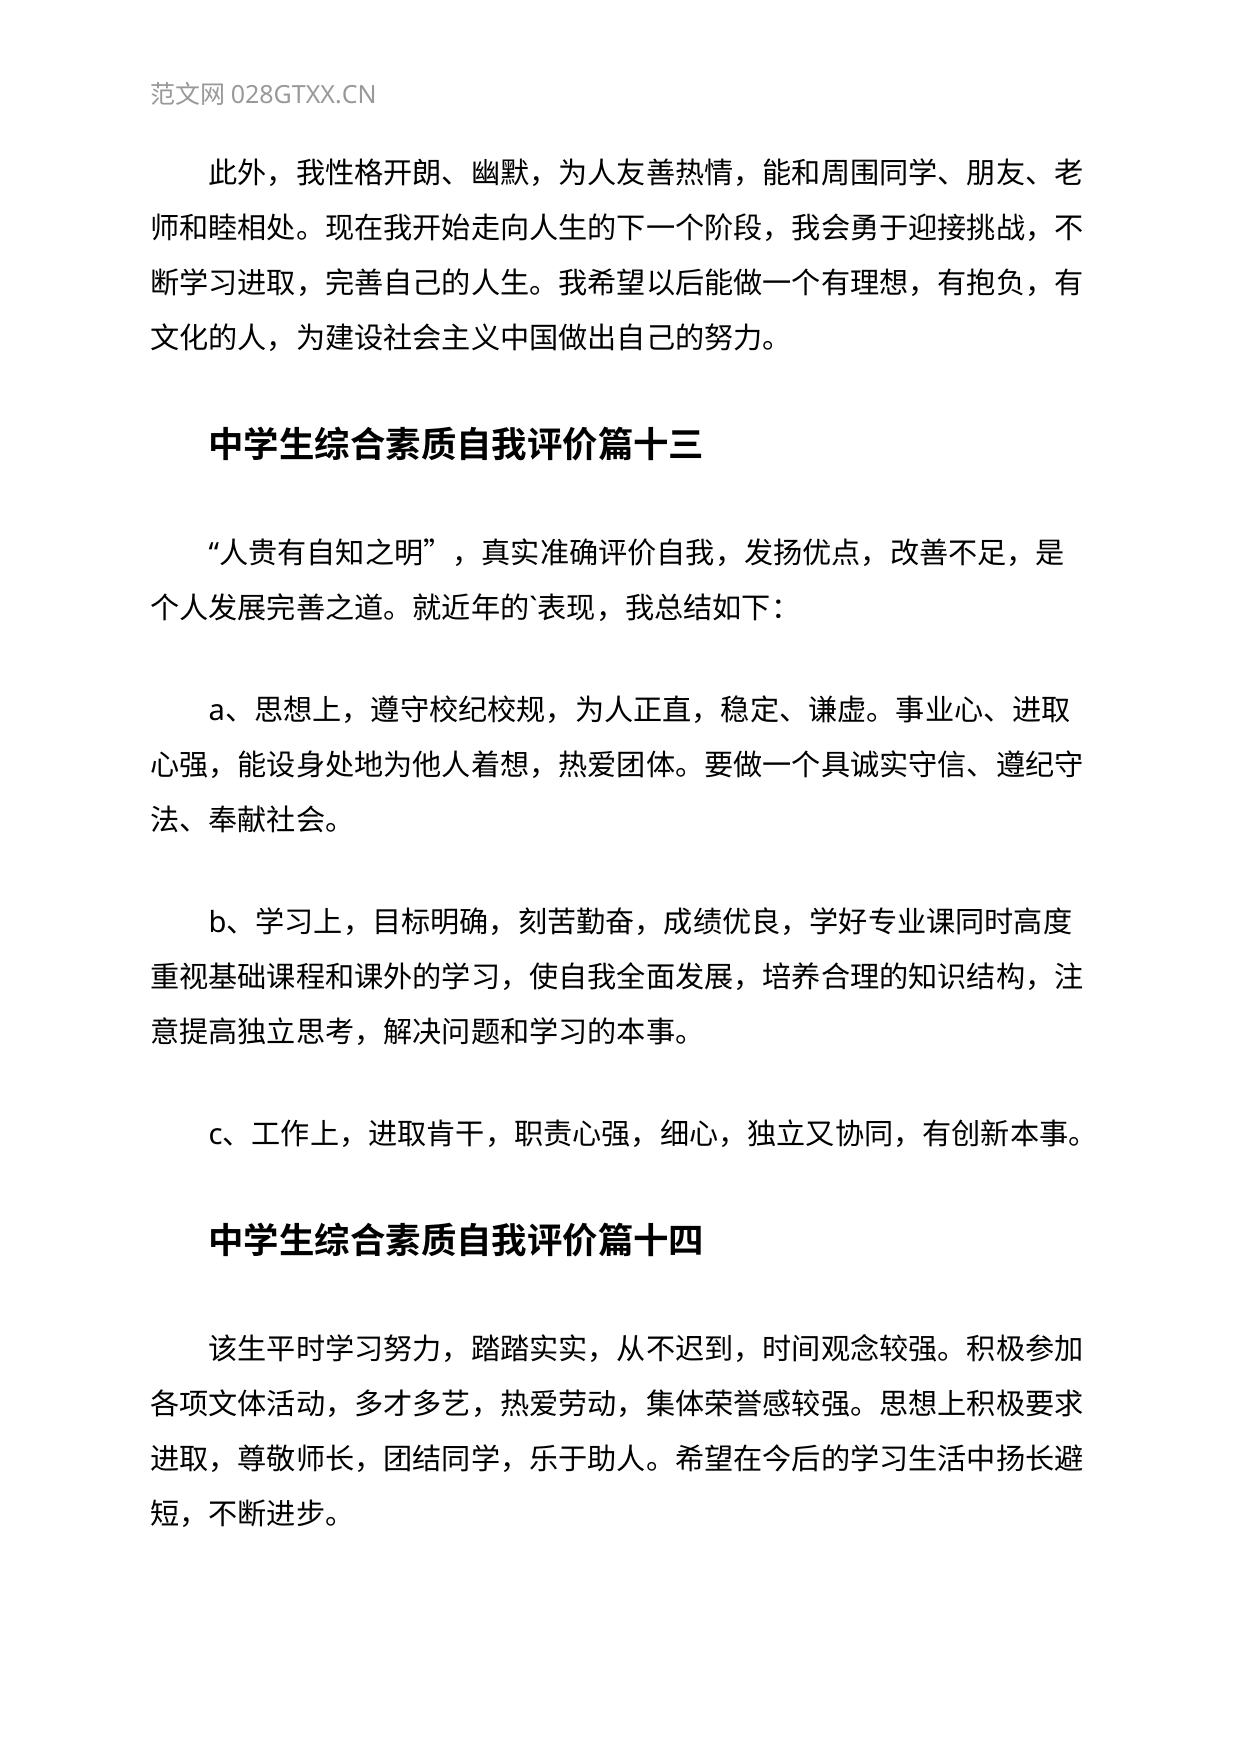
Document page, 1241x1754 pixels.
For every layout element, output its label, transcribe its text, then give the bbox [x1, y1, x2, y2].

text 中学生综合素质自我评价篇十四 [150, 1212, 1090, 1263]
text “人贵有自知之明”，真实准确评价自我，发扬优点，改善不足，是个人发展完善之道。就近年的`表现，我总结如下： [150, 530, 1090, 627]
text c、工作上，进取肯干，职责心强，细心，独立又协同，有创新本事。 [150, 1110, 1090, 1153]
text a、思想上，遵守校纪校规，为人正直，稳定、谦虚。事业心、进取心强，能设身处地为他人着想，热爱团体。要做一个具诚实守信、遵纪守法、奉献社会。 [150, 687, 1090, 839]
text 此外，我性格开朗、幽默，为人友善热情，能和周围同学、朋友、老师和睦相处。现在我开始走向人生的下一个阶段，我会勇于迎接挑战，不断学习进取，完善自己的人生。我希望以后能做一个有理想，有抱负，有文化的人，为建设社会主义中国做出自己的努力。 [150, 150, 1090, 357]
text b、学习上，目标明确，刻苦勤奋，成绩优良，学好专业课同时高度重视基础课程和课外的学习，使自我全面发展，培养合理的知识结构，注意提高独立思考，解决问题和学习的本事。 [150, 898, 1090, 1051]
text 中学生综合素质自我评价篇十三 [150, 416, 1090, 468]
text 该生平时学习努力，踏踏实实，从不迟到，时间观念较强。积极参加各项文体活动，多才多艺，热爱劳动，集体荣誉感较强。思想上积极要求进取，尊敬师长，团结同学，乐于助人。希望在今后的学习生活中扬长避短，不断进步。 [150, 1326, 1090, 1533]
